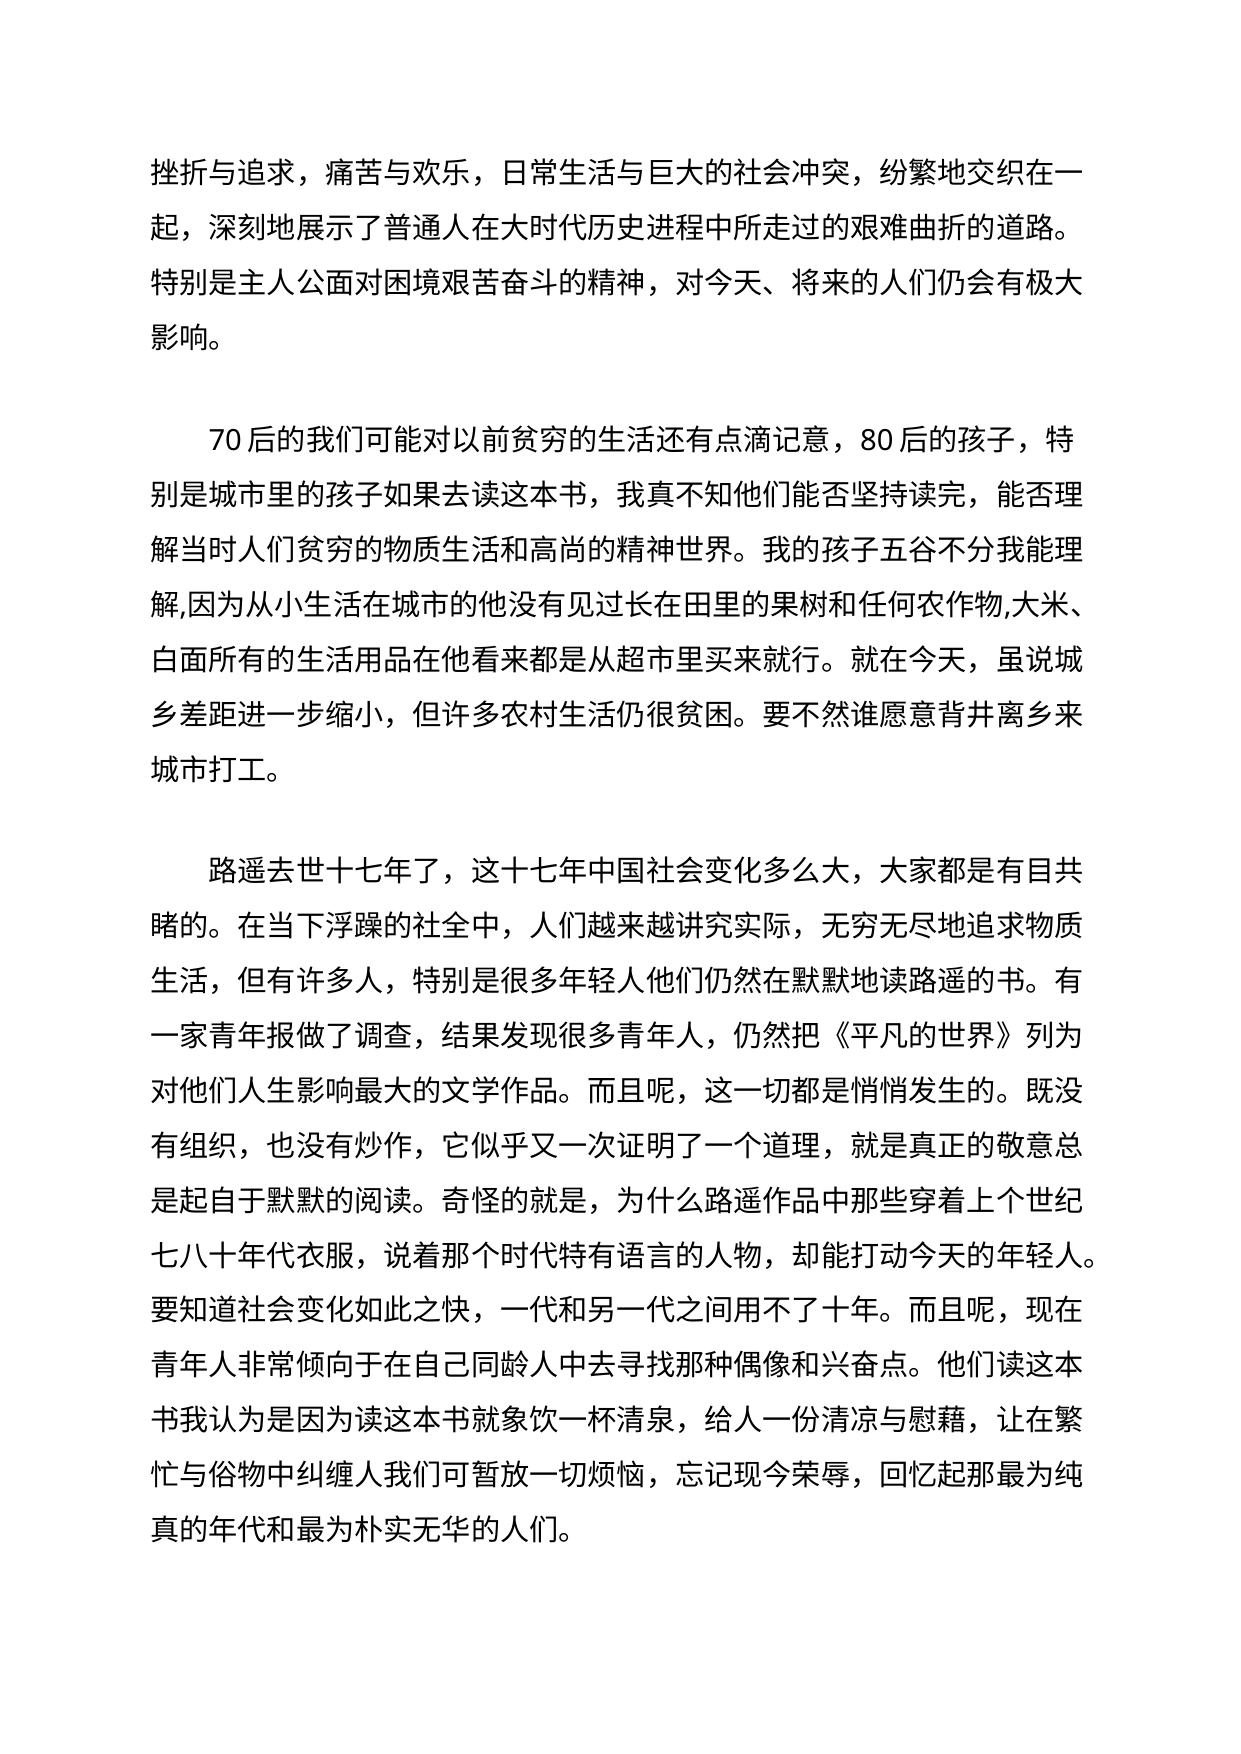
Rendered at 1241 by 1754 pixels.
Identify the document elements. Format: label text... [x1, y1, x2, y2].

text 70后的我们可能对以前贫穷的生活还有点滴记意，80后的孩子，特别是城市里的孩子如果去读这本书，我真不知他们能否坚持读完，能否理解当时人们贫穷的物质生活和高尚的精神世界。我的孩子五谷不分我能理解,因为从小生活在城市的他没有见过长在田里的果树和任何农作物,大米、白面所有的生活用品在他看来都是从超市里买来就行。就在今天，虽说城乡差距进一步缩小，但许多农村生活仍很贫困。要不然谁愿意背井离乡来城市打工。 [150, 416, 1090, 788]
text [150, 150, 1090, 357]
text 路遥去世十七年了，这十七年中国社会变化多么大，大家都是有目共睹的。在当下浮躁的社全中，人们越来越讲究实际，无穷无尽地追求物质生活，但有许多人，特别是很多年轻人他们仍然在默默地读路遥的书。有一家青年报做了调查，结果发现很多青年人，仍然把《平凡的世界》列为对他们人生影响最大的文学作品。而且呢，这一切都是悄悄发生的。既没有组织，也没有炒作，它似乎又一次证明了一个道理，就是真正的敬意总是起自于默默的阅读。奇怪的就是，为什么路遥作品中那些穿着上个世纪七八十年代衣服，说着那个时代特有语言的人物，却能打动今天的年轻人。要知道社会变化如此之快，一代和另一代之间用不了十年。而且呢，现在青年人非常倾向于在自己同龄人中去寻找那种偶像和兴奋点。他们读这本书我认为是因为读这本书就象饮一杯清泉，给人一份清凉与慰藉，让在繁忙与俗物中纠缠人我们可暂放一切烦恼，忘记现今荣辱，回忆起那最为纯真的年代和最为朴实无华的人们。 [150, 848, 1090, 1549]
